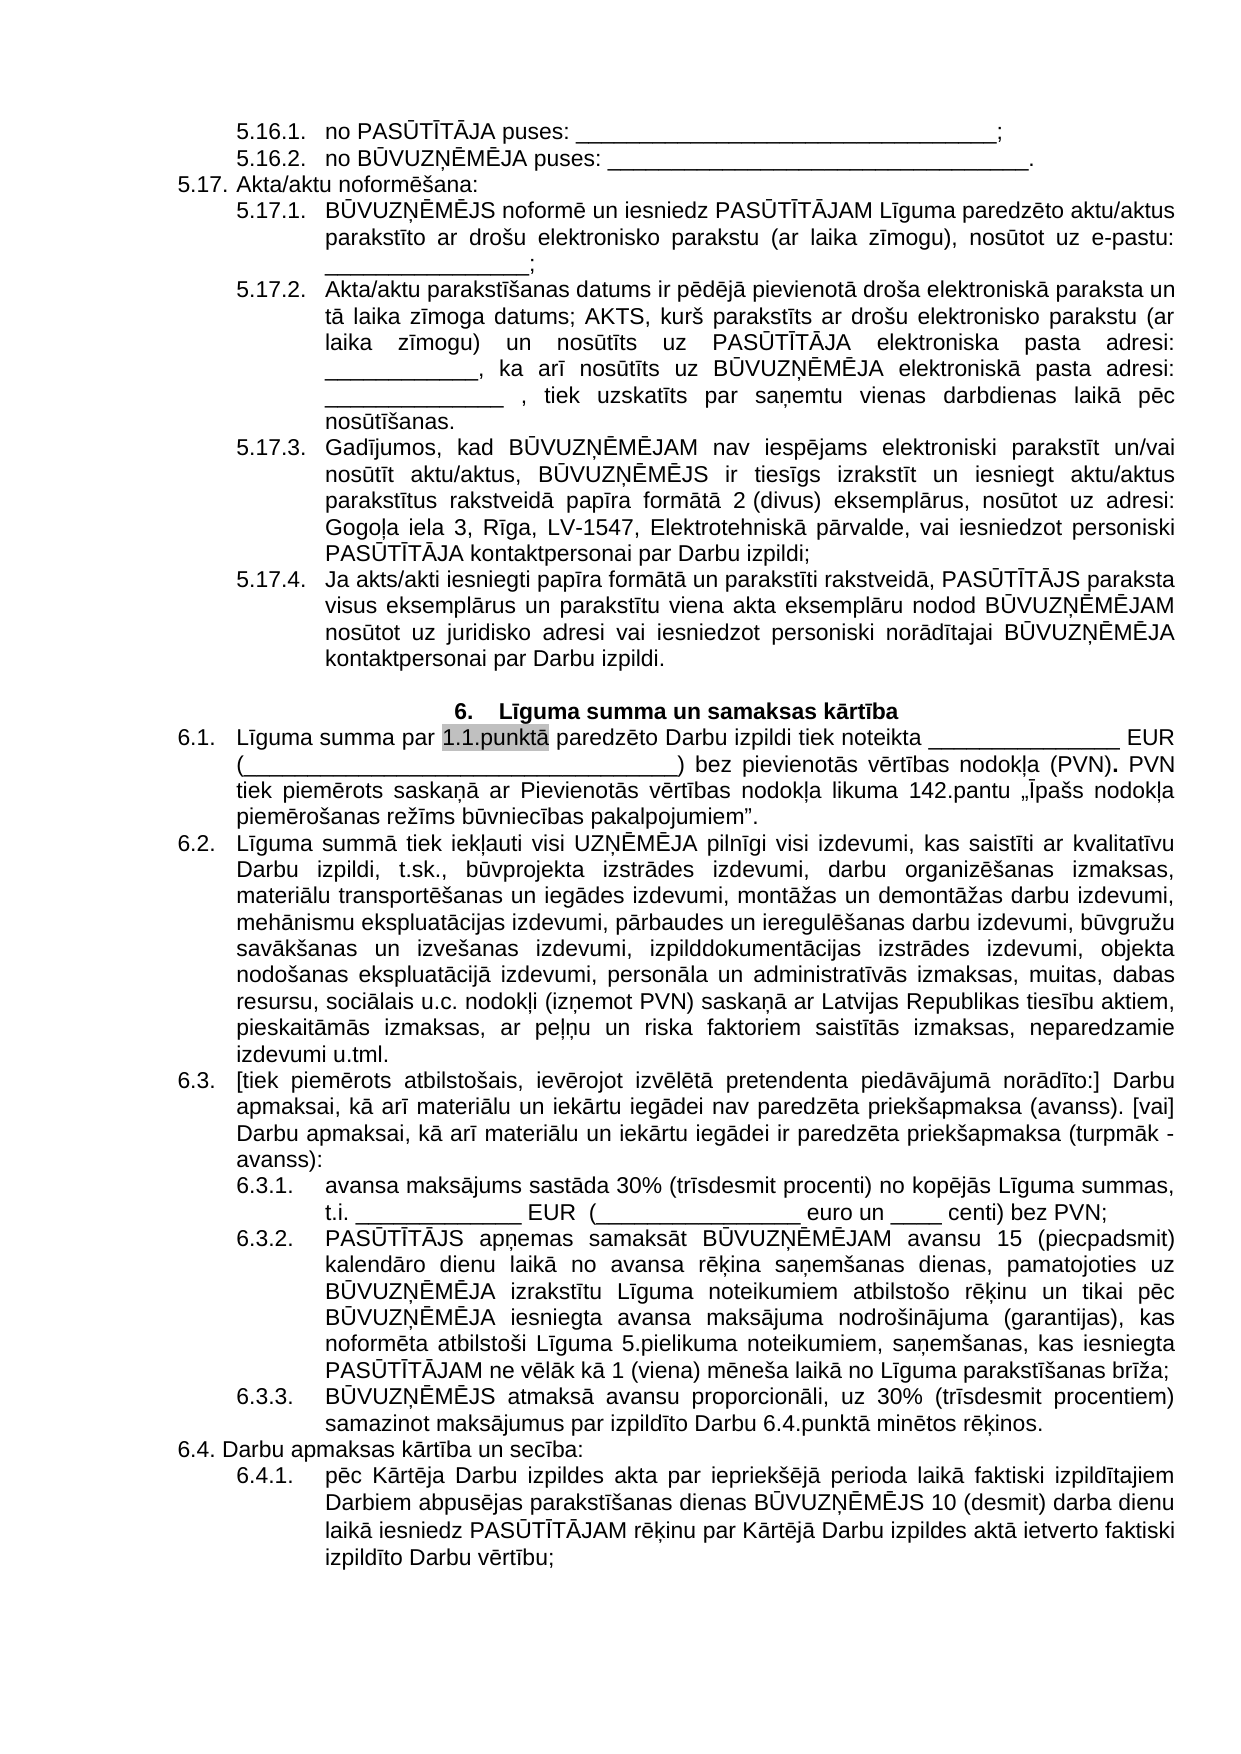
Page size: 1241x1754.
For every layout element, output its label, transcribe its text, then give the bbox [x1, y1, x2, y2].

list no PASŪTĪTĀJA puses: _________________________________; [236, 118, 1175, 144]
text 6.3.1. avansa maksājums sastāda 30% (trīsdesmit procenti) no kopējās Līguma summas, t.i. _____________ EUR (________________ euro un ____ centi) bez PVN; [236, 1172, 1175, 1225]
list pēc Kārtēja Darbu izpildes akta par iepriekšējā perioda laikā faktiski izpildītajiem Darbiem abpusējas parakstīšanas dienas BŪVUZŅĒMĒJS 10 (desmit) darba dienu laikā iesniedz PASŪTĪTĀJAM rēķinu par Kārtējā Darbu izpildes aktā ietverto faktiski izpildīto Darbu vērtību; [236, 1462, 1175, 1570]
list Ja akts/akti iesniegti papīra formātā un parakstīti rakstveidā, PASŪTĪTĀJS paraksta visus eksemplārus un parakstītu viena akta eksemplāru nodod BŪVUZŅĒMĒJAM nosūtot uz juridisko adresi vai iesniedzot personiski norādītajai BŪVUZŅĒMĒJA kontaktpersonai par Darbu izpildi. [236, 566, 1175, 672]
list no BŪVUZŅĒMĒJA puses: _________________________________. [236, 144, 1175, 171]
list Līguma summa un samaksas kārtība [177, 698, 1175, 724]
list BŪVUZŅĒMĒJS noformē un iesniedz PASŪTĪTĀJAM Līguma paredzēto aktu/aktus parakstīto ar drošu elektronisko parakstu (ar laika zīmogu), nosūtot uz e-pastu: ________________; [236, 197, 1175, 276]
list Līguma summā tiek iekļauti visi UZŅĒMĒJA pilnīgi visi izdevumi, kas saistīti ar kvalitatīvu Darbu izpildi, t.sk., būvprojekta izstrādes izdevumi, darbu organizēšanas izmaksas, materiālu transportēšanas un iegādes izdevumi, montāžas un demontāžas darbu izdevumi, mehānismu ekspluatācijas izdevumi, pārbaudes un ieregulēšanas darbu izdevumi, būvgružu savākšanas un izvešanas izdevumi, izpilddokumentācijas izstrādes izdevumi, objekta nodošanas ekspluatācijā izdevumi, personāla un administratīvās izmaksas, muitas, dabas resursu, sociālais u.c. nodokļi (izņemot PVN) saskaņā ar Latvijas Republikas tiesību aktiem, pieskaitāmās izmaksas, ar peļņu un riska faktoriem saistītās izmaksas, neparedzamie izdevumi u.tml. [177, 830, 1175, 1067]
list Līguma summa par 1.1.punktā paredzēto Darbu izpildi tiek noteikta _______________ EUR (__________________________________) bez pievienotās vērtības nodokļa (PVN). PVN tiek piemērots saskaņā ar Pievienotās vērtības nodokļa likuma 142.pantu „Īpašs nodokļa piemērošanas režīms būvniecības pakalpojumiem”. [177, 724, 1175, 830]
text 6.4. Darbu apmaksas kārtība un secība: [177, 1436, 1175, 1462]
list Akta/aktu noformēšana: [177, 171, 1175, 197]
text 6.3.3. BŪVUZŅĒMĒJS atmaksā avansu proporcionāli, uz 30% (trīsdesmit procentiem) samazinot maksājumus par izpildīto Darbu 6.4.punktā minētos rēķinos. [236, 1383, 1175, 1436]
list Akta/aktu parakstīšanas datums ir pēdējā pievienotā droša elektroniskā paraksta un tā laika zīmoga datums; AKTS, kurš parakstīts ar drošu elektronisko parakstu (ar laika zīmogu) un nosūtīts uz PASŪTĪTĀJA elektroniska pasta adresi: ____________, ka arī nosūtīts uz BŪVUZŅĒMĒJA elektroniskā pasta adresi: ______________ , tiek uzskatīts par saņemtu vienas darbdienas laikā pēc nosūtīšanas. [236, 276, 1175, 434]
text 6.3. [tiek piemērots atbilstošais, ievērojot izvēlētā pretendenta piedāvājumā norādīto:] Darbu apmaksai, kā arī materiālu un iekārtu iegādei nav paredzēta priekšapmaksa (avanss). [vai] Darbu apmaksai, kā arī materiālu un iekārtu iegādei ir paredzēta priekšapmaksa (turpmāk - avanss): [177, 1067, 1175, 1172]
text 6.3.2. PASŪTĪTĀJS apņemas samaksāt BŪVUZŅĒMĒJAM avansu 15 (piecpadsmit) kalendāro dienu laikā no avansa rēķina saņemšanas dienas, pamatojoties uz BŪVUZŅĒMĒJA izrakstītu Līguma noteikumiem atbilstošo rēķinu un tikai pēc BŪVUZŅĒMĒJA iesniegta avansa maksājuma nodrošinājuma (garantijas), kas noformēta atbilstoši Līguma 5.pielikuma noteikumiem, saņemšanas, kas iesniegta PASŪTĪTĀJAM ne vēlāk kā 1 (viena) mēneša laikā no Līguma parakstīšanas brīža; [236, 1225, 1175, 1383]
list Gadījumos, kad BŪVUZŅĒMĒJAM nav iespējams elektroniski parakstīt un/vai nosūtīt aktu/aktus, BŪVUZŅĒMĒJS ir tiesīgs izrakstīt un iesniegt aktu/aktus parakstītus rakstveidā papīra formātā 2 (divus) eksemplārus, nosūtot uz adresi: Gogoļa iela 3, Rīga, LV-1547, Elektrotehniskā pārvalde, vai iesniedzot personiski PASŪTĪTĀJA kontaktpersonai par Darbu izpildi; [236, 434, 1175, 566]
